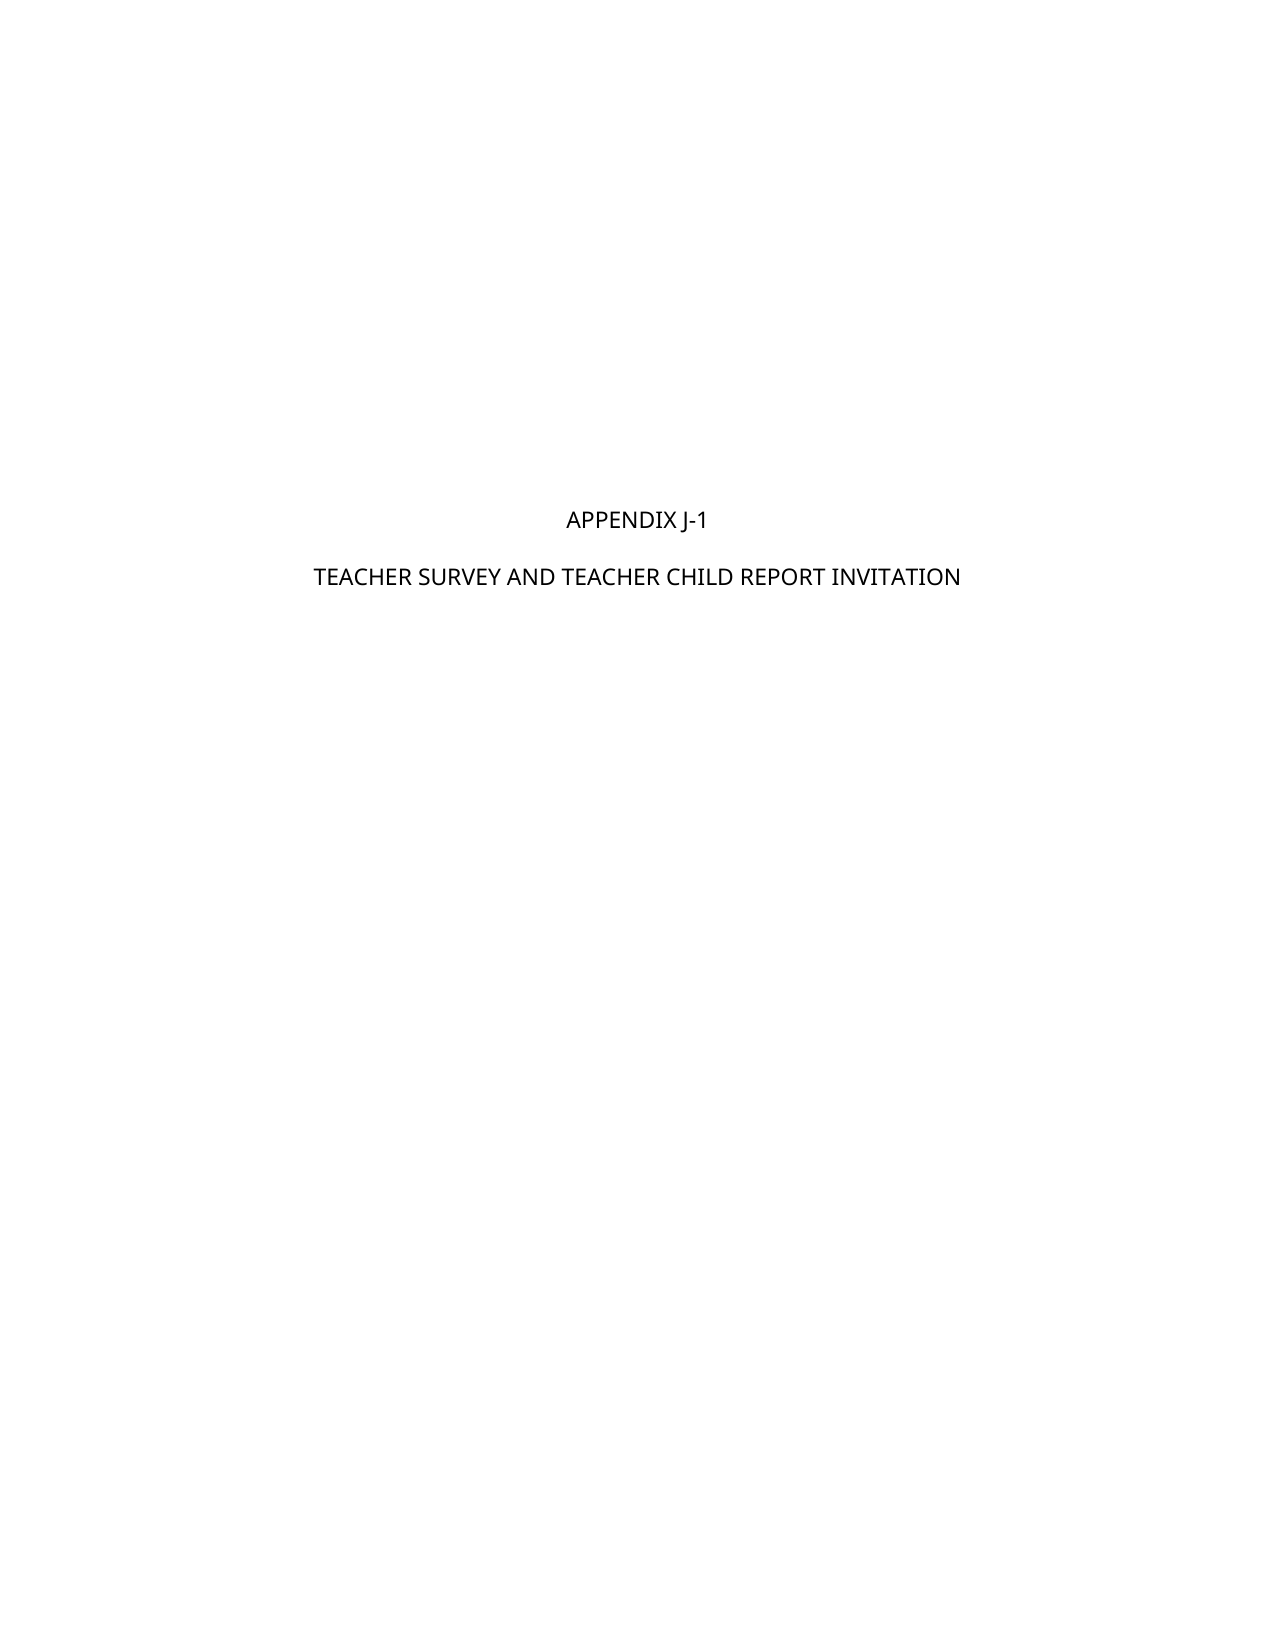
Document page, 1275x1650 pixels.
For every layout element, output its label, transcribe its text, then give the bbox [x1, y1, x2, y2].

title APPENDIX J-1 [150, 504, 1125, 535]
title TEACHER SURVEY AND TEACHER CHILD REPORT INVITATION [150, 560, 1125, 592]
